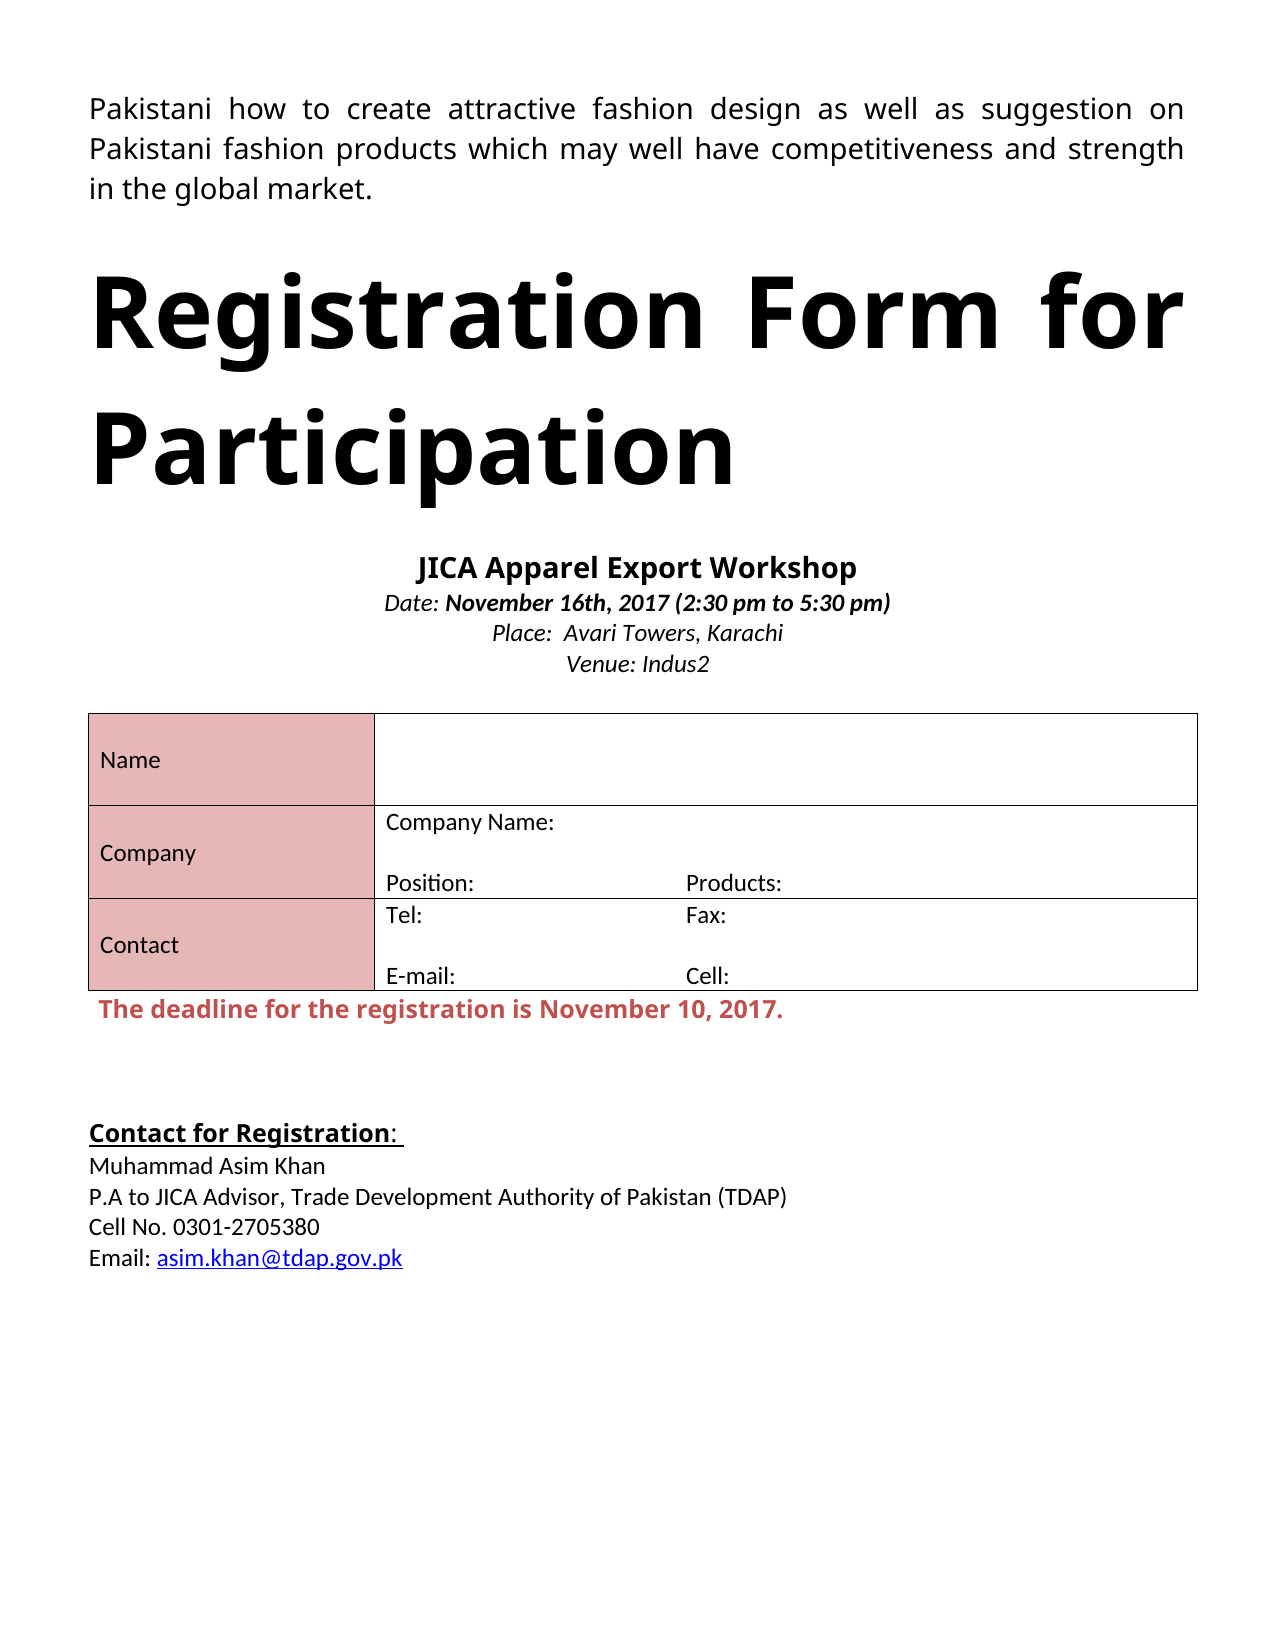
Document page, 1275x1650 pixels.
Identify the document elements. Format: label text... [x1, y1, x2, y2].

text Place: Avari Towers, Karachi [89, 617, 1186, 648]
table_header [375, 714, 1197, 805]
text Muhammad Asim Khan P.A to JICA Advisor, Trade Development Authority of Pakistan (TDAP) [89, 1150, 1186, 1211]
table_cell Company Name: Position: Products: [375, 806, 1197, 898]
table_cell Contact [89, 899, 374, 990]
table_header Name [89, 714, 374, 805]
text Cell No. 0301-2705380 [89, 1211, 1186, 1242]
text Registration Form for Participation [89, 241, 1186, 514]
text Venue: Indus2 [89, 648, 1186, 678]
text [89, 89, 1186, 208]
text Email: asim.khan@tdap.gov.pk [89, 1242, 1186, 1272]
text Date: November 16th, 2017 (2:30 pm to 5:30 pm) [89, 587, 1186, 617]
text JICA Apparel Export Workshop [89, 547, 1186, 587]
table_cell Company [89, 806, 374, 898]
table_cell Tel: Fax: E-mail: Cell: [375, 899, 1197, 990]
text Contact for Registration: [89, 1116, 1186, 1150]
text The deadline for the registration is November 10, 2017. [98, 991, 1186, 1026]
